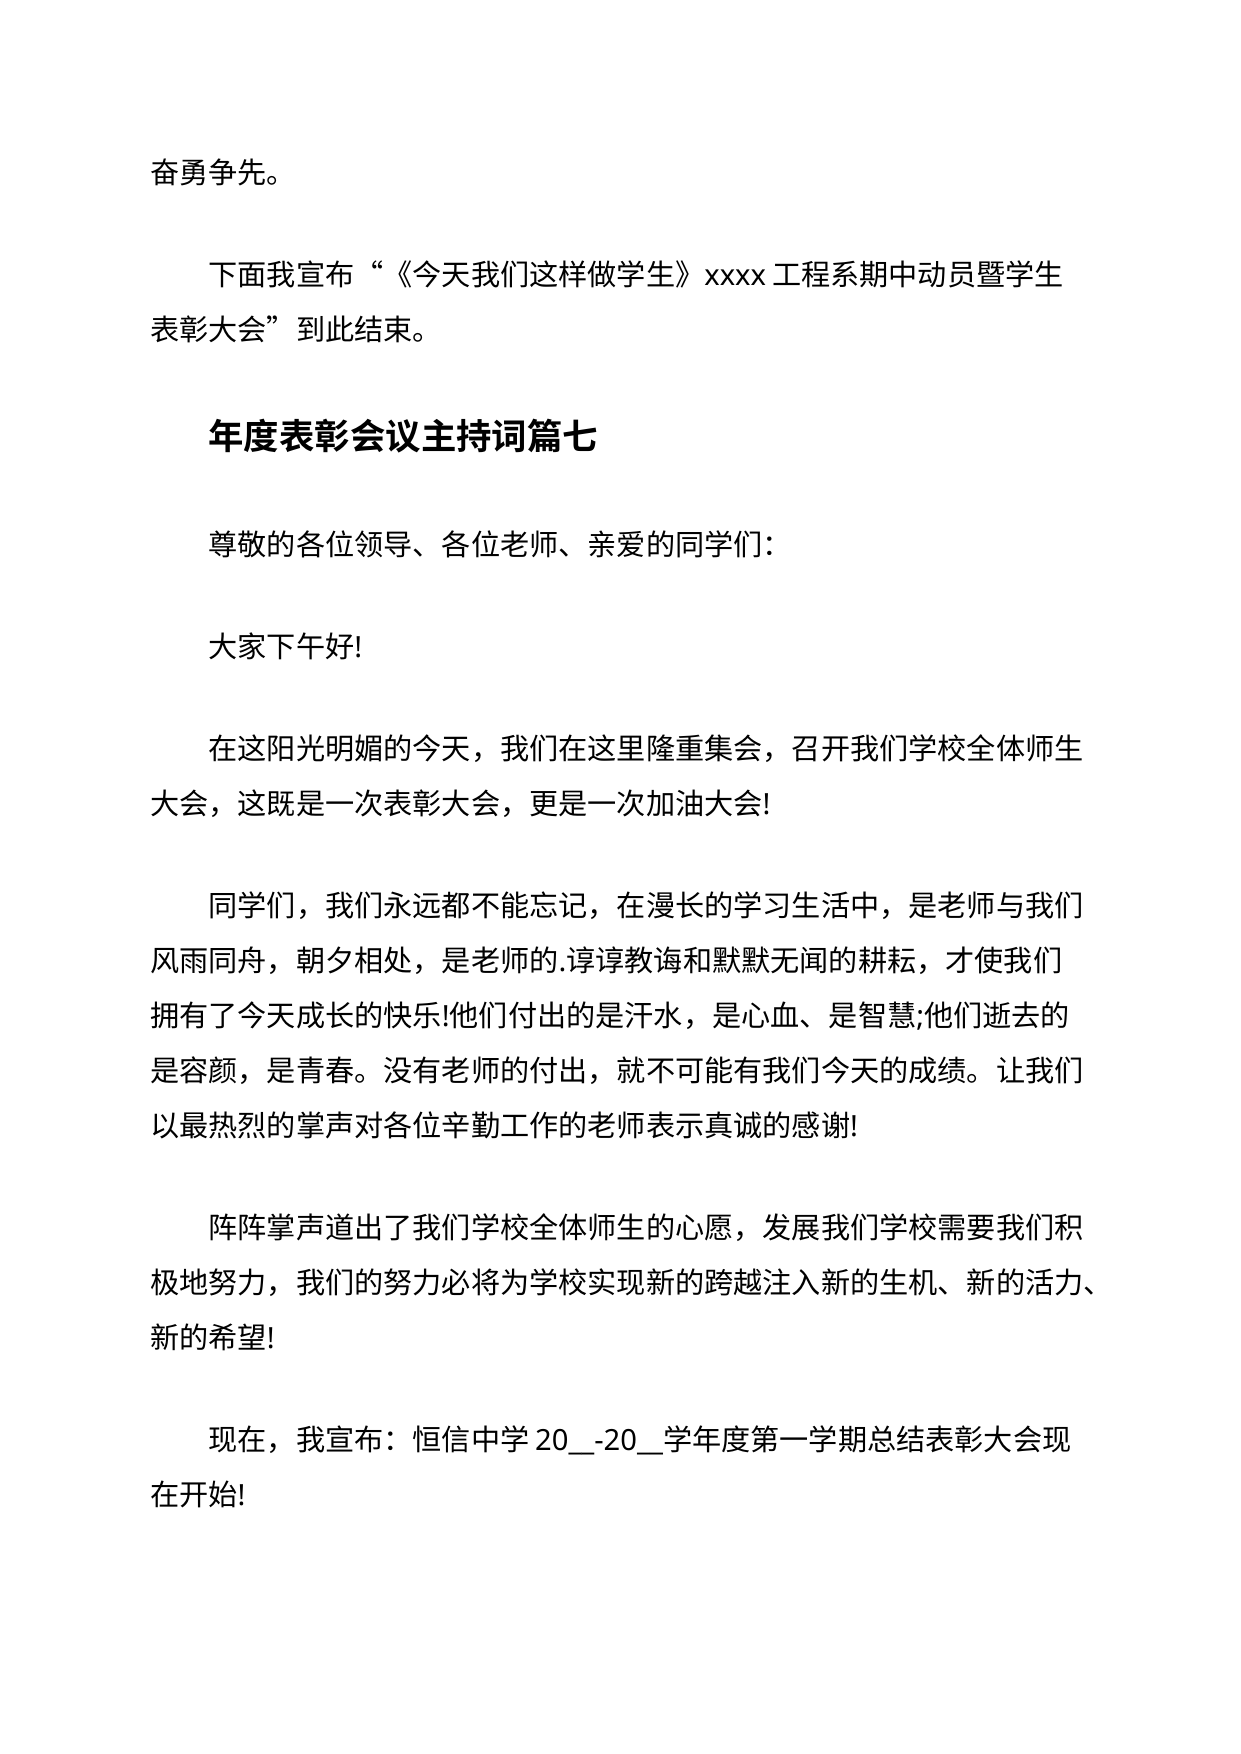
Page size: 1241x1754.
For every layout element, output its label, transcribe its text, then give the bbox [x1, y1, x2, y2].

text 下面我宣布“《今天我们这样做学生》xxxx工程系期中动员暨学生表彰大会”到此结束。 [150, 252, 1090, 349]
text 阵阵掌声道出了我们学校全体师生的心愿，发展我们学校需要我们积极地努力，我们的努力必将为学校实现新的跨越注入新的生机、新的活力、新的希望! [150, 1204, 1090, 1357]
text 在这阳光明媚的今天，我们在这里隆重集会，召开我们学校全体师生大会，这既是一次表彰大会，更是一次加油大会! [150, 726, 1090, 823]
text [150, 150, 1090, 192]
text 年度表彰会议主持词篇七 [150, 408, 1090, 460]
text 同学们，我们永远都不能忘记，在漫长的学习生活中，是老师与我们风雨同舟，朝夕相处，是老师的.谆谆教诲和默默无闻的耕耘，才使我们拥有了今天成长的快乐!他们付出的是汗水，是心血、是智慧;他们逝去的是容颜，是青春。没有老师的付出，就不可能有我们今天的成绩。让我们以最热烈的掌声对各位辛勤工作的老师表示真诚的感谢! [150, 883, 1090, 1145]
text 尊敬的各位领导、各位老师、亲爱的同学们： [150, 522, 1090, 564]
text 大家下午好! [150, 624, 1090, 666]
text 现在，我宣布：恒信中学20__-20__学年度第一学期总结表彰大会现在开始! [150, 1416, 1090, 1513]
